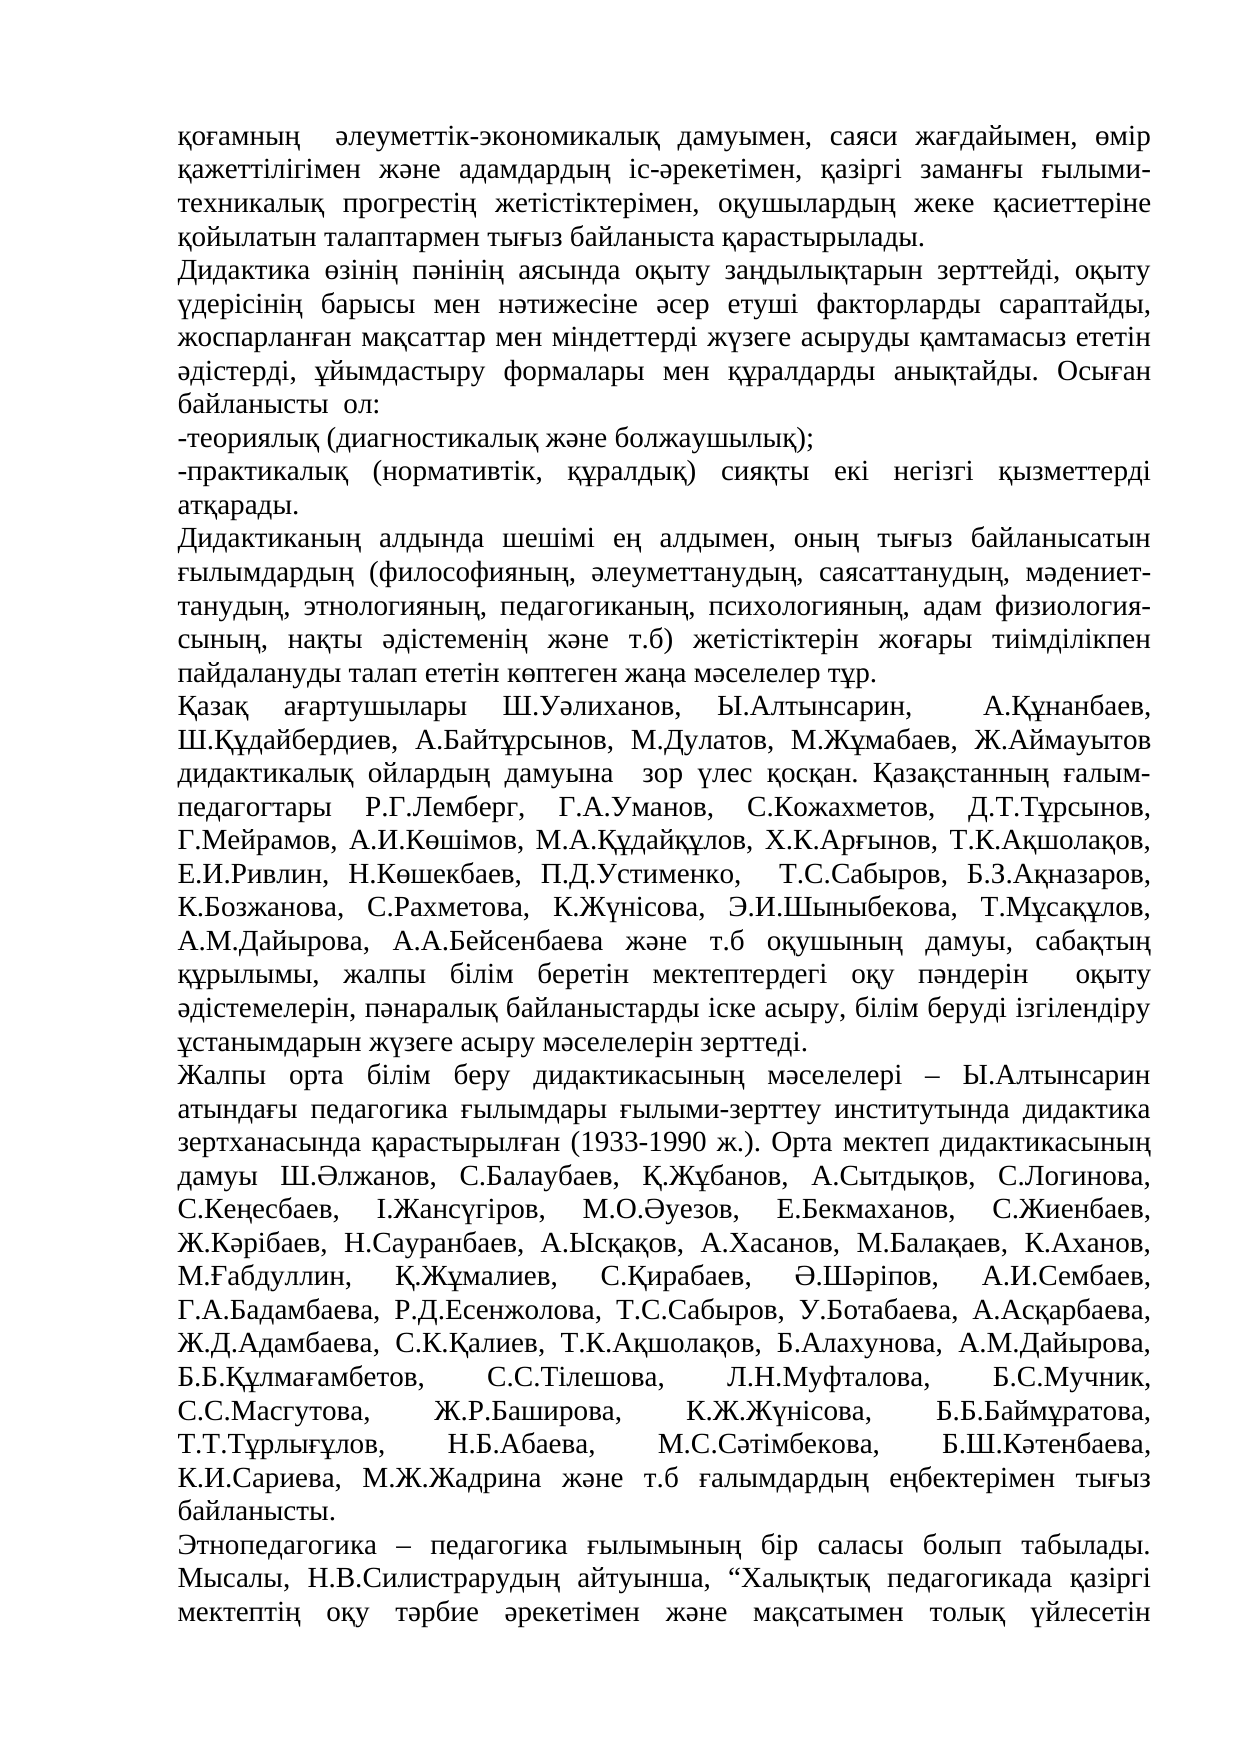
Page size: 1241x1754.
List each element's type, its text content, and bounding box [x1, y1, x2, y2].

text -теориялық (диагностикалық және болжаушылық); [177, 420, 1152, 453]
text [177, 118, 1152, 252]
text Дидактика өзінің пәнінің аясында оқыту заңдылықтарын зерттейді, оқыту үдерісінің барысы мен нәтижесіне әсер етуші факторларды сараптайды, жоспарланған мақсаттар мен міндеттерді жүзеге асыруды қамтамасыз ететін әдістерді, ұйымдастыру формалары мен құралдарды анықтайды. Осыған байланысты ол: [177, 252, 1152, 420]
text Жалпы орта білім беру дидактикасының мәселелері – Ы.Алтынсарин атындағы педагогика ғылымдары ғылыми-зерттеу институтында дидактика зертханасында қарастырылған (1933-1990 ж.). Орта мектеп дидактикасының дамуы Ш.Әлжанов, С.Балаубаев, Қ.Жұбанов, А.Сытдықов, С.Логинова, С.Кеңесбаев, І.Жансүгіров, М.О.Әуезов, Е.Бекмаханов, С.Жиенбаев, Ж.Кәрібаев, Н.Сауранбаев, А.Ысқақов, А.Хасанов, М.Балақаев, К.Аханов, М.Ғабдуллин, Қ.Жұмалиев, С.Қирабаев, Ә.Шәріпов, А.И.Сембаев, Г.А.Бадамбаева, Р.Д.Есенжолова, Т.С.Сабыров, У.Ботабаева, А.Асқарбаева, Ж.Д.Адамбаева, С.К.Қалиев, Т.К.Ақшолақов, Б.Алахунова, А.М.Дайырова, Б.Б.Құлмағамбетов, С.С.Тілешова, Л.Н.Муфталова, Б.С.Мучник, С.С.Масгутова, Ж.Р.Баширова, К.Ж.Жүнісова, Б.Б.Баймұратова, Т.Т.Тұрлығұлов, Н.Б.Абаева, М.С.Сәтімбекова, Б.Ш.Кәтенбаева, К.И.Сариева, М.Ж.Жадрина және т.б ғалымдардың еңбектерімен тығыз байланысты. [177, 1057, 1152, 1527]
text -практикалық (нормативтік, құралдық) сияқты екі негізгі қызметтерді атқарады. [177, 453, 1152, 521]
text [177, 1527, 1152, 1627]
text Қазақ ағартушылары Ш.Уәлиханов, Ы.Алтынсарин, А.Құнанбаев, Ш.Құдайбердиев, А.Байтұрсынов, М.Дулатов, М.Жұмабаев, Ж.Аймауытов дидактикалық ойлардың дамуына зор үлес қосқан. Қазақстанның ғалым-педагогтары Р.Г.Лемберг, Г.А.Уманов, С.Кожахметов, Д.Т.Тұрсынов, Г.Мейрамов, А.И.Көшімов, М.А.Құдайқұлов, Х.К.Арғынов, Т.К.Ақшолақов, Е.И.Ривлин, Н.Көшекбаев, П.Д.Устименко, Т.С.Сабыров, Б.З.Ақназаров, К.Бозжанова, С.Рахметова, К.Жүнісова, Э.И.Шыныбекова, Т.Мұсақұлов, А.М.Дайырова, А.А.Бейсенбаева және т.б оқушының дамуы, сабақтың құрылымы, жалпы білім беретін мектептердегі оқу пәндерін оқыту әдістемелерін, пәнаралық байланыстарды іске асыру, білім беруді ізгілендіру ұстанымдарын жүзеге асыру мәселелерін зерттеді. [177, 688, 1152, 1057]
text Дидактиканың алдында шешімі ең алдымен, оның тығыз байланысатын ғылымдардың (философияның, әлеуметтанудың, саясаттанудың, мәдениет-танудың, этнологияның, педагогиканың, психологияның, адам физиология-сының, нақты әдістеменің және т.б) жетістіктерін жоғары тиімділікпен пайдалануды талап ететін көптеген жаңа мәселелер тұр. [177, 521, 1152, 688]
